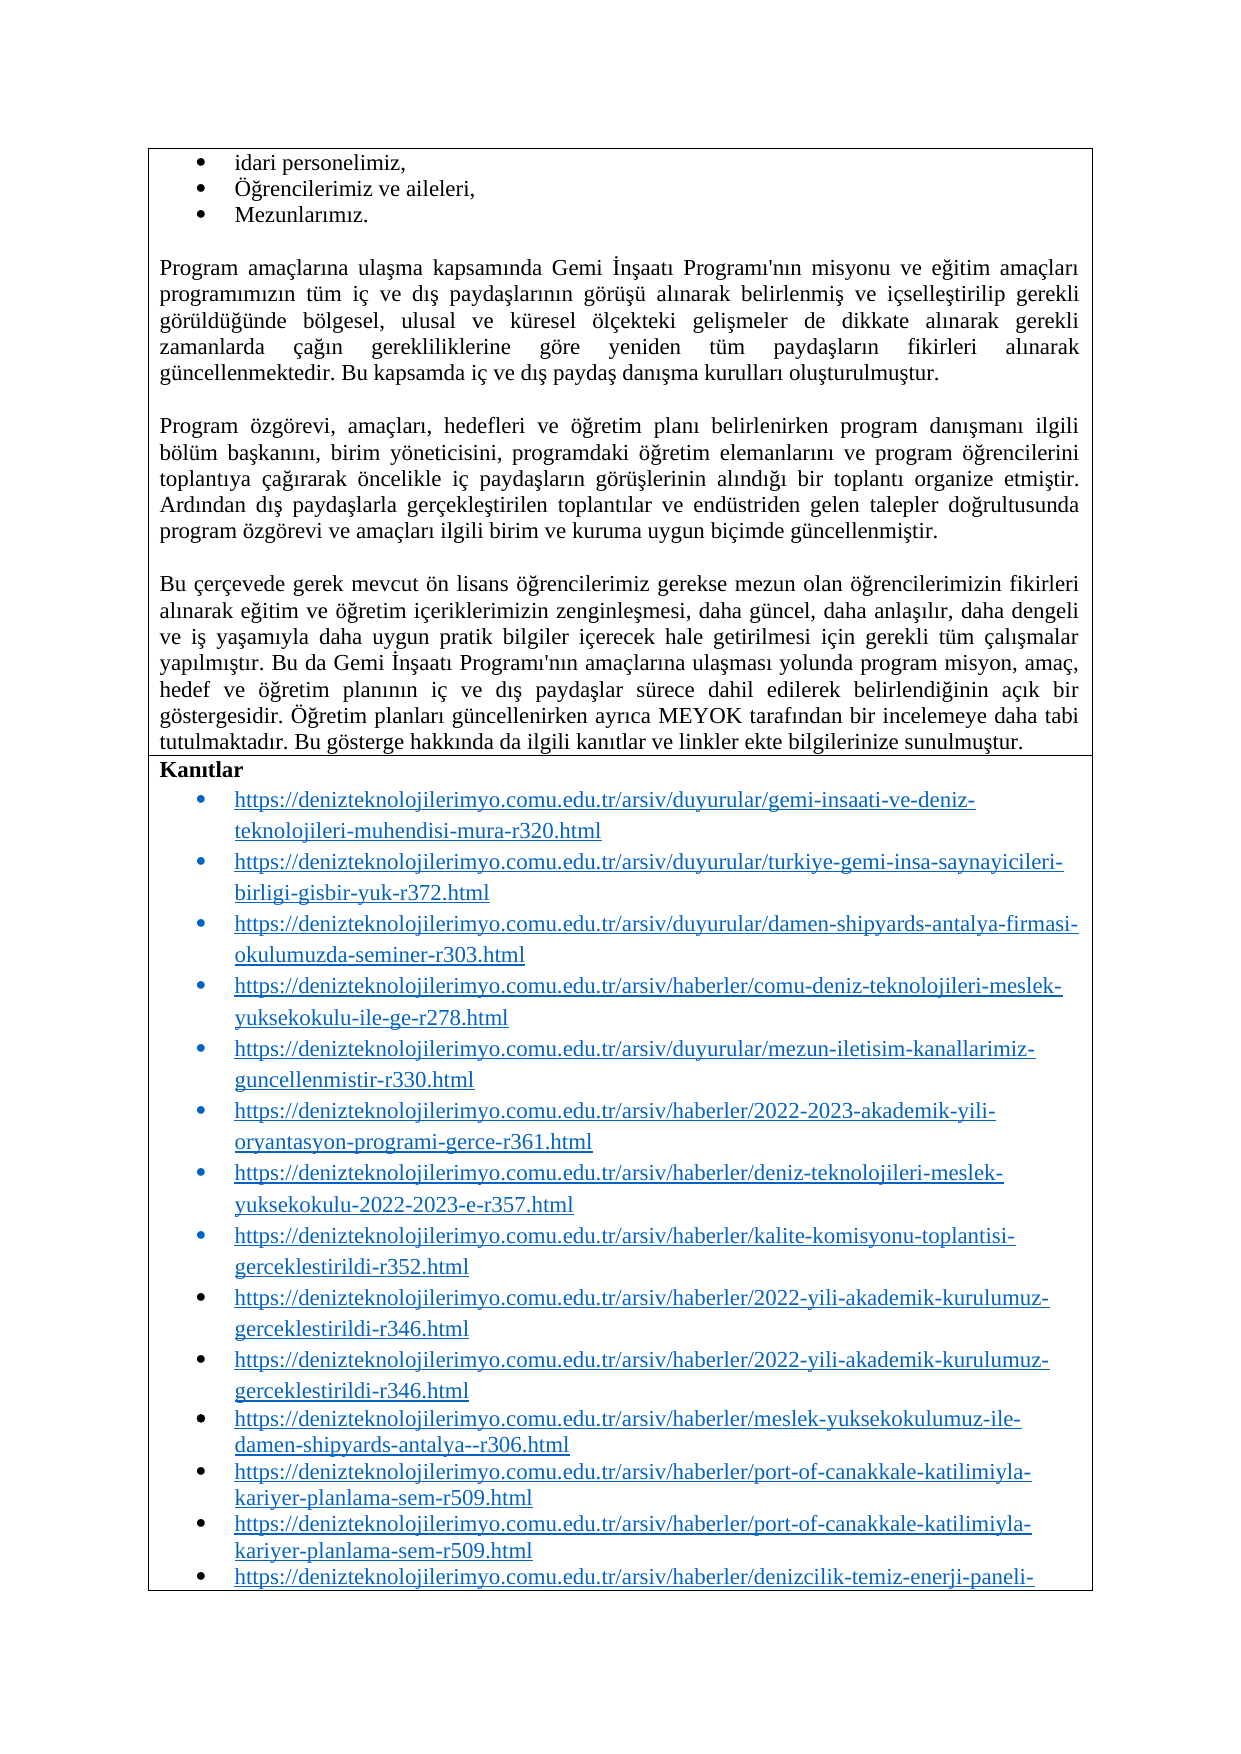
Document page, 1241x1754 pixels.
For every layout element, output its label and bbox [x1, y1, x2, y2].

table_cell [149, 756, 1092, 1589]
table_header [149, 149, 1092, 755]
